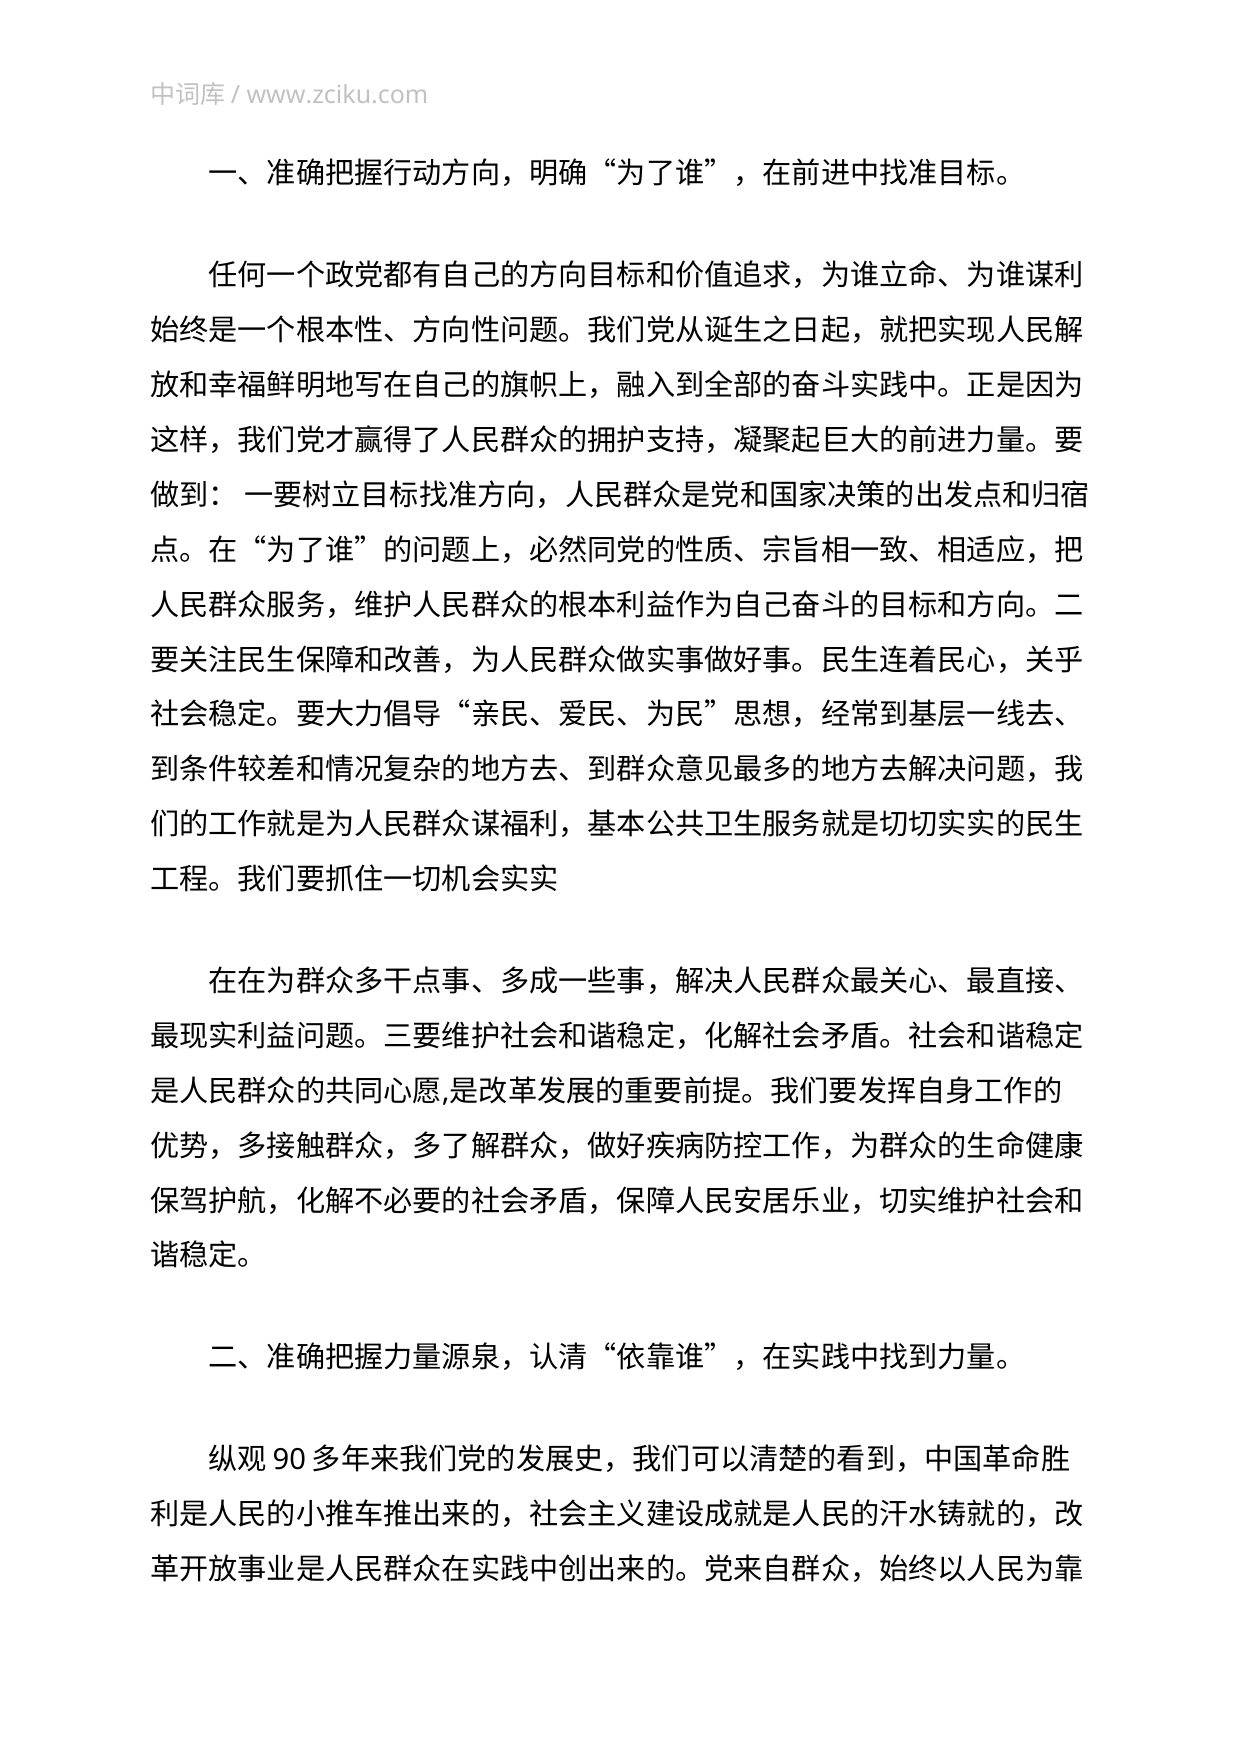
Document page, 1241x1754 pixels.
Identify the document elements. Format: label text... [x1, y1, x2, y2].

text 二、准确把握力量源泉，认清“依靠谁”，在实践中找到力量。 [150, 1334, 1090, 1376]
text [150, 1436, 1090, 1588]
text 在在为群众多干点事、多成一些事，解决人民群众最关心、最直接、最现实利益问题。三要维护社会和谐稳定，化解社会矛盾。社会和谐稳定是人民群众的共同心愿,是改革发展的重要前提。我们要发挥自身工作的优势，多接触群众，多了解群众，做好疾病防控工作，为群众的生命健康保驾护航，化解不必要的社会矛盾，保障人民安居乐业，切实维护社会和谐稳定。 [150, 957, 1090, 1274]
text 一、准确把握行动方向，明确“为了谁”，在前进中找准目标。 [150, 150, 1090, 192]
text 任何一个政党都有自己的方向目标和价值追求，为谁立命、为谁谋利始终是一个根本性、方向性问题。我们党从诞生之日起，就把实现人民解放和幸福鲜明地写在自己的旗帜上，融入到全部的奋斗实践中。正是因为这样，我们党才赢得了人民群众的拥护支持，凝聚起巨大的前进力量。要做到： 一要树立目标找准方向，人民群众是党和国家决策的出发点和归宿点。在“为了谁”的问题上，必然同党的性质、宗旨相一致、相适应，把人民群众服务，维护人民群众的根本利益作为自己奋斗的目标和方向。二要关注民生保障和改善，为人民群众做实事做好事。民生连着民心，关乎社会稳定。要大力倡导“亲民、爱民、为民”思想，经常到基层一线去、到条件较差和情况复杂的地方去、到群众意见最多的地方去解决问题，我们的工作就是为人民群众谋福利，基本公共卫生服务就是切切实实的民生工程。我们要抓住一切机会实实 [150, 252, 1090, 898]
